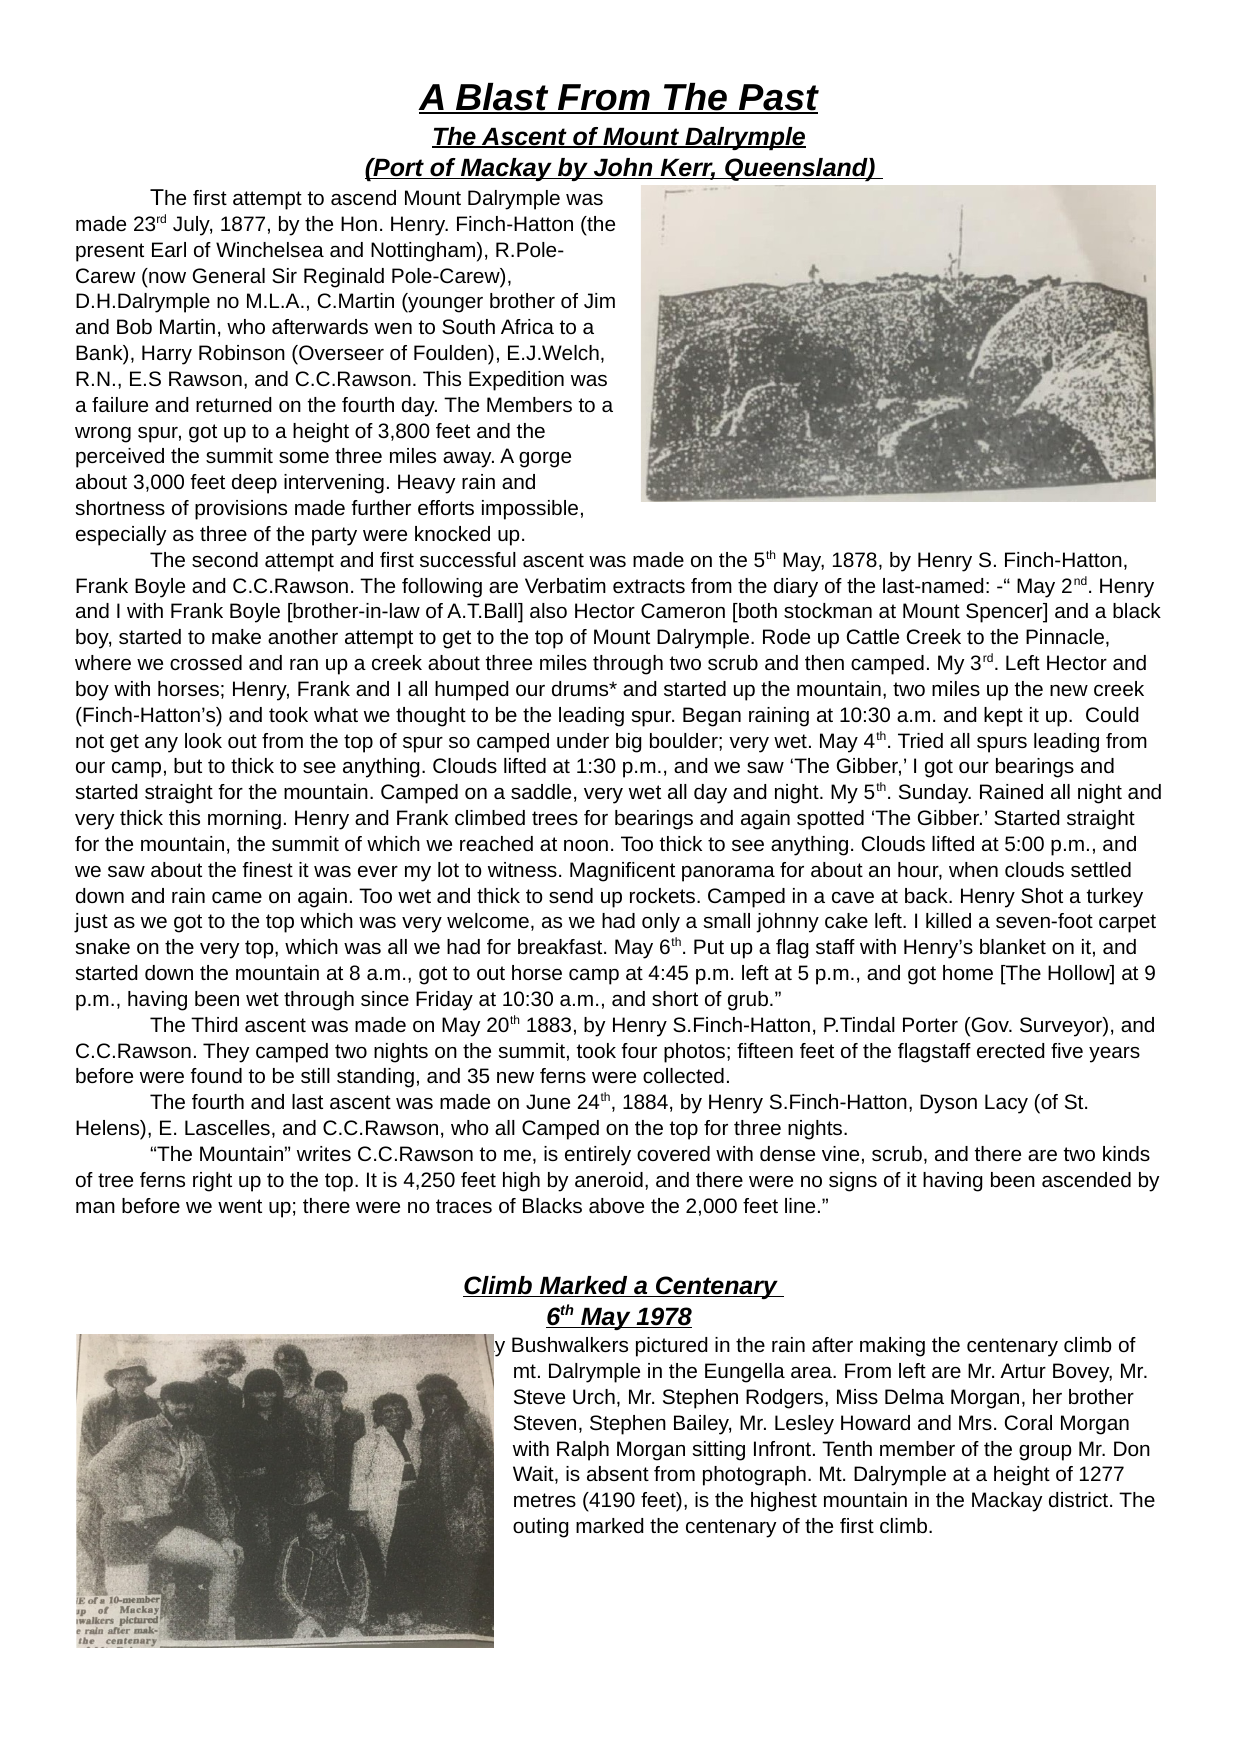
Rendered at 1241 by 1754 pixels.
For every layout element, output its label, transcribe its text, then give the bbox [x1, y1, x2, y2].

text (Port of Mackay by John Kerr, Queensland) [75, 153, 1165, 181]
text The Ascent of Mount Dalrymple [75, 122, 1165, 150]
text The fourth and last ascent was made on June 24th, 1884, by Henry S.Finch-Hatton, Dyson Lacy (of St. Helens), E. Lascelles, and C.C.Rawson, who all Camped on the top for three nights. [75, 1090, 1165, 1140]
text The Third ascent was made on May 20th 1883, by Henry S.Finch-Hatton, P.Tindal Porter (Gov. Surveyor), and C.C.Rawson. They camped two nights on the summit, took four photos; fifteen feet of the flagstaff erected five years before were found to be still standing, and 35 new ferns were collected. [75, 1013, 1165, 1088]
text 6th May 1978 [75, 1302, 1165, 1331]
picture [640, 185, 1156, 501]
picture [75, 1334, 494, 1647]
text Nine of a 10-member group of Mackay Bushwalkers pictured in the rain after making the centenary climb of mt. Dalrymple in the Eungella area. From left are Mr. Artur Bovey, Mr. Steve Urch, Mr. Stephen Rodgers, Miss Delma Morgan, her brother Steven, Stephen Bailey, Mr. Lesley Howard and Mrs. Coral Morgan with Ralph Morgan sitting Infront. Tenth member of the group Mr. Don Wait, is absent from photograph. Mt. Dalrymple at a height of 1277 metres (4190 feet), is the highest mountain in the Mackay district. The outing marked the centenary of the first climb. [75, 1333, 1165, 1564]
text “The Mountain” writes C.C.Rawson to me, is entirely covered with dense vine, scrub, and there are two kinds of tree ferns right up to the top. It is 4,250 feet high by aneroid, and there were no signs of it having been ascended by man before we went up; there were no traces of Blacks above the 2,000 feet line.” [75, 1142, 1165, 1217]
text A Blast From The Past [75, 75, 1165, 118]
text Climb Marked a Centenary [75, 1271, 1165, 1300]
text The second attempt and first successful ascent was made on the 5th May, 1878, by Henry S. Finch-Hatton, Frank Boyle and C.C.Rawson. The following are Verbatim extracts from the diary of the last-named: -“ May 2nd. Henry and I with Frank Boyle [brother-in-law of A.T.Ball] also Hector Cameron [both stockman at Mount Spencer] and a black boy, started to make another attempt to get to the top of Mount Dalrymple. Rode up Cattle Creek to the Pinnacle, where we crossed and ran up a creek about three miles through two scrub and then camped. My 3rd. Left Hector and boy with horses; Henry, Frank and I all humped our drums* and started up the mountain, two miles up the new creek (Finch-Hatton’s) and took what we thought to be the leading spur. Began raining at 10:30 a.m. and kept it up. Could not get any look out from the top of spur so camped under big boulder; very wet. May 4th. Tried all spurs leading from our camp, but to thick to see anything. Clouds lifted at 1:30 p.m., and we saw ‘The Gibber,’ I got our bearings and started straight for the mountain. Camped on a saddle, very wet all day and night. My 5th. Sunday. Rained all night and very thick this morning. Henry and Frank climbed trees for bearings and again spotted ‘The Gibber.’ Started straight for the mountain, the summit of which we reached at noon. Too thick to see anything. Clouds lifted at 5:00 p.m., and we saw about the finest it was ever my lot to witness. Magnificent panorama for about an hour, when clouds settled down and rain came on again. Too wet and thick to send up rockets. Camped in a cave at back. Henry Shot a turkey just as we got to the top which was very welcome, as we had only a small johnny cake left. I killed a seven-foot carpet snake on the very top, which was all we had for breakfast. May 6th. Put up a flag staff with Henry’s blanket on it, and started down the mountain at 8 a.m., got to out horse camp at 4:45 p.m. left at 5 p.m., and got home [The Hollow] at 9 p.m., having been wet through since Friday at 10:30 a.m., and short of grub.” [75, 548, 1165, 1011]
